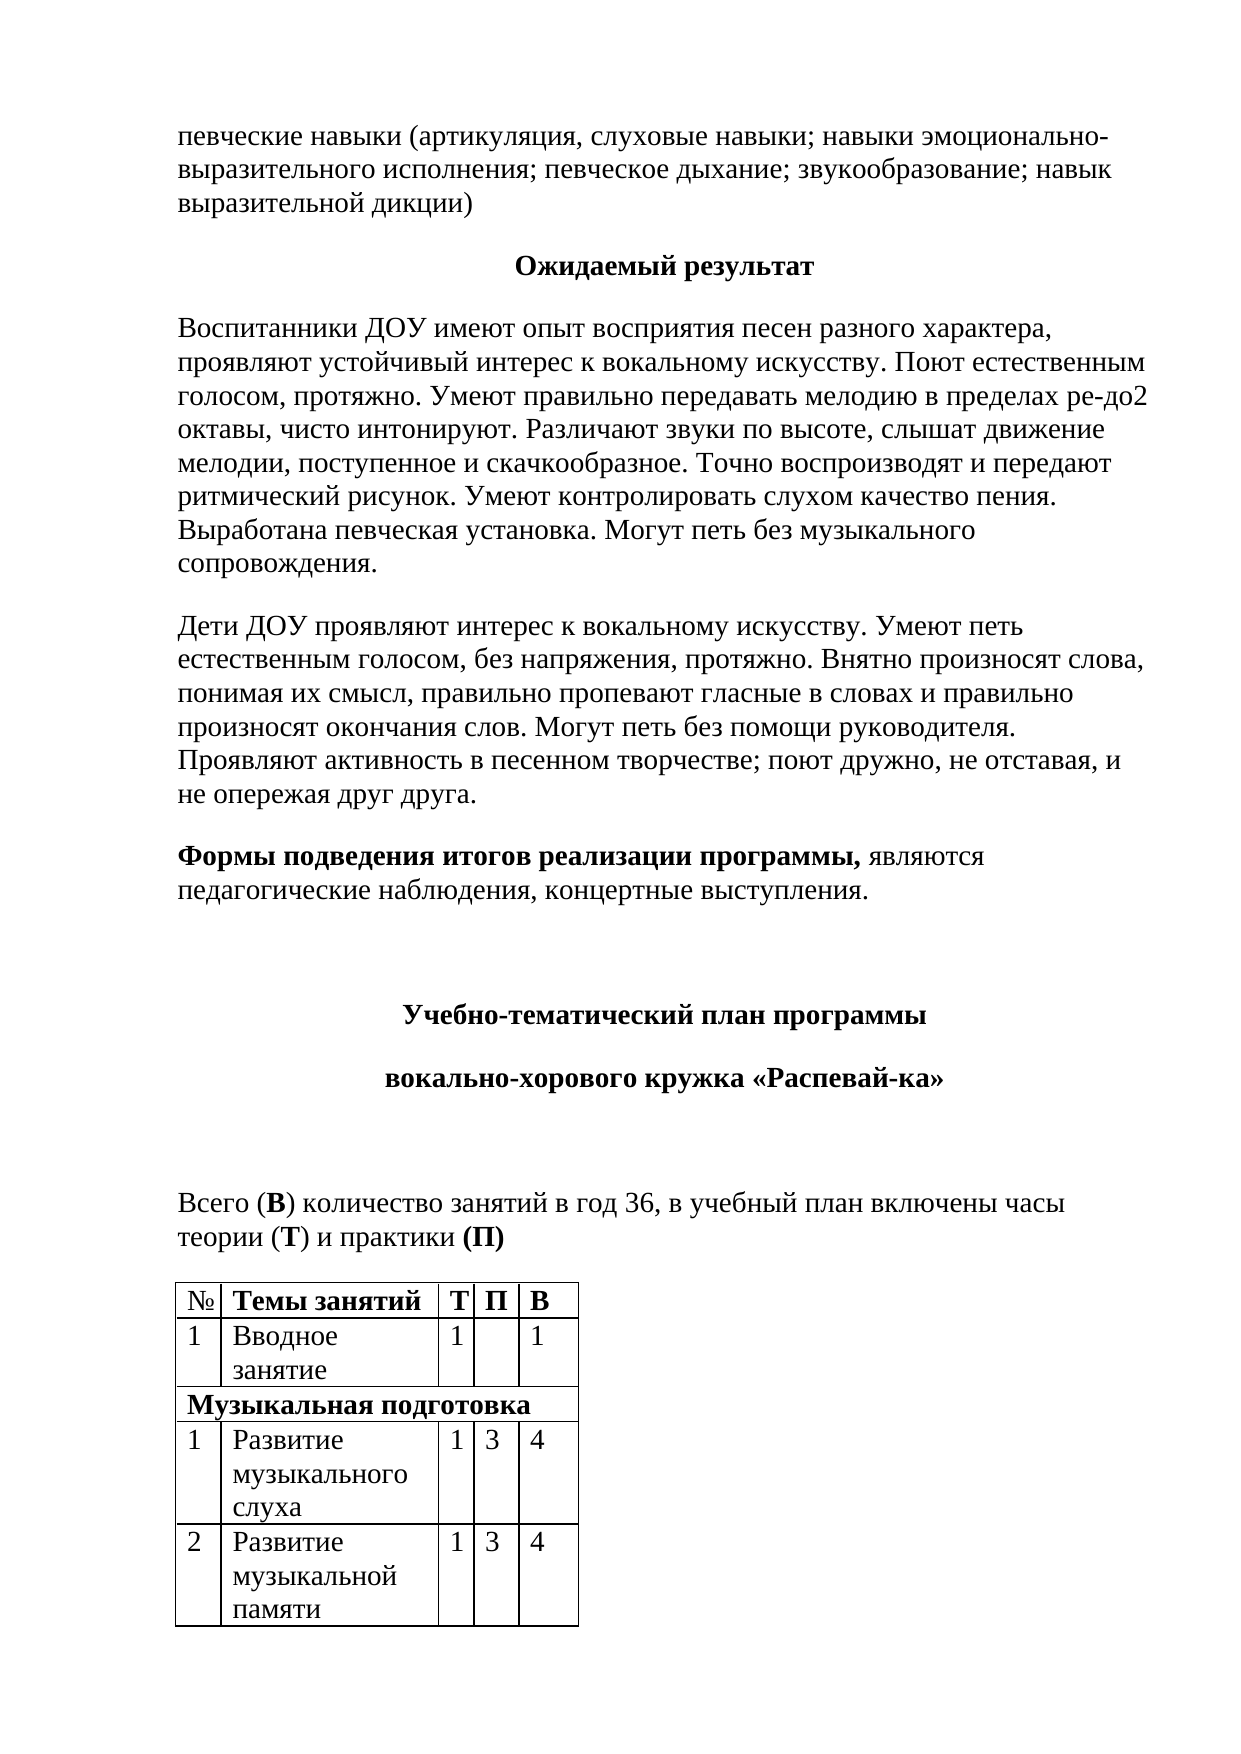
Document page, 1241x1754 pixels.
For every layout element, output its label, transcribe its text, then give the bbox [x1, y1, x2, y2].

text Всего (В) количество занятий в год 36, в учебный план включены часы теории (Т) и практики (П) [177, 1186, 1152, 1253]
text Учебно-тематический план программы [177, 997, 1152, 1031]
text Воспитанники ДОУ имеют опыт восприятия песен разного характера, проявляют устойчивый интерес к вокальному искусству. Поют естественным голосом, протяжно. Умеют правильно передавать мелодию в пределах ре-до2 октавы, чисто интонируют. Различают звуки по высоте, слышат движение мелодии, поступенное и скачкообразное. Точно воспроизводят и передают ритмический рисунок. Умеют контролировать слухом качество пения. Выработана певческая установка. Могут петь без музыкального сопровождения. [177, 311, 1152, 579]
table_cell 3 [475, 1422, 518, 1523]
table_header № [176, 1283, 221, 1317]
table_header Т [439, 1283, 474, 1317]
table_cell 1 [439, 1422, 473, 1523]
table_cell Вводное занятие [222, 1319, 438, 1386]
table_cell 1 [176, 1422, 220, 1523]
text Формы подведения итогов реализации программы, являются педагогические наблюдения, концертные выступления. [177, 838, 1152, 906]
table_header П [475, 1283, 519, 1317]
table_cell 4 [520, 1422, 578, 1523]
table_cell 1 [520, 1319, 578, 1386]
table_cell [475, 1319, 518, 1386]
table_cell 3 [475, 1525, 518, 1625]
table_cell 4 [520, 1525, 578, 1625]
text Ожидаемый результат [177, 248, 1152, 281]
table_cell Развитие музыкальной памяти [222, 1525, 438, 1625]
text вокально-хорового кружка «Распевай-ка» [177, 1060, 1152, 1094]
table_cell Развитие музыкального слуха [222, 1422, 438, 1523]
text Дети ДОУ проявляют интерес к вокальному искусству. Умеют петь естественным голосом, без напряжения, протяжно. Внятно произносят слова, понимая их смысл, правильно пропевают гласные в словах и правильно произносят окончания слов. Могут петь без помощи руководителя. Проявляют активность в песенном творчестве; поют дружно, не отставая, и не опережая друг друга. [177, 608, 1152, 809]
table_header В [520, 1283, 578, 1317]
text певческие навыки (артикуляция, слуховые навыки; навыки эмоционально-выразительного исполнения; певческое дыхание; звукообразование; навык выразительной дикции) [177, 118, 1152, 219]
table_cell 1 [176, 1318, 220, 1386]
table_cell 2 [176, 1524, 220, 1625]
table_header Темы занятий [222, 1283, 438, 1317]
table_cell Музыкальная подготовка [176, 1387, 578, 1421]
table_cell 1 [439, 1525, 473, 1625]
table_cell 1 [439, 1319, 473, 1386]
